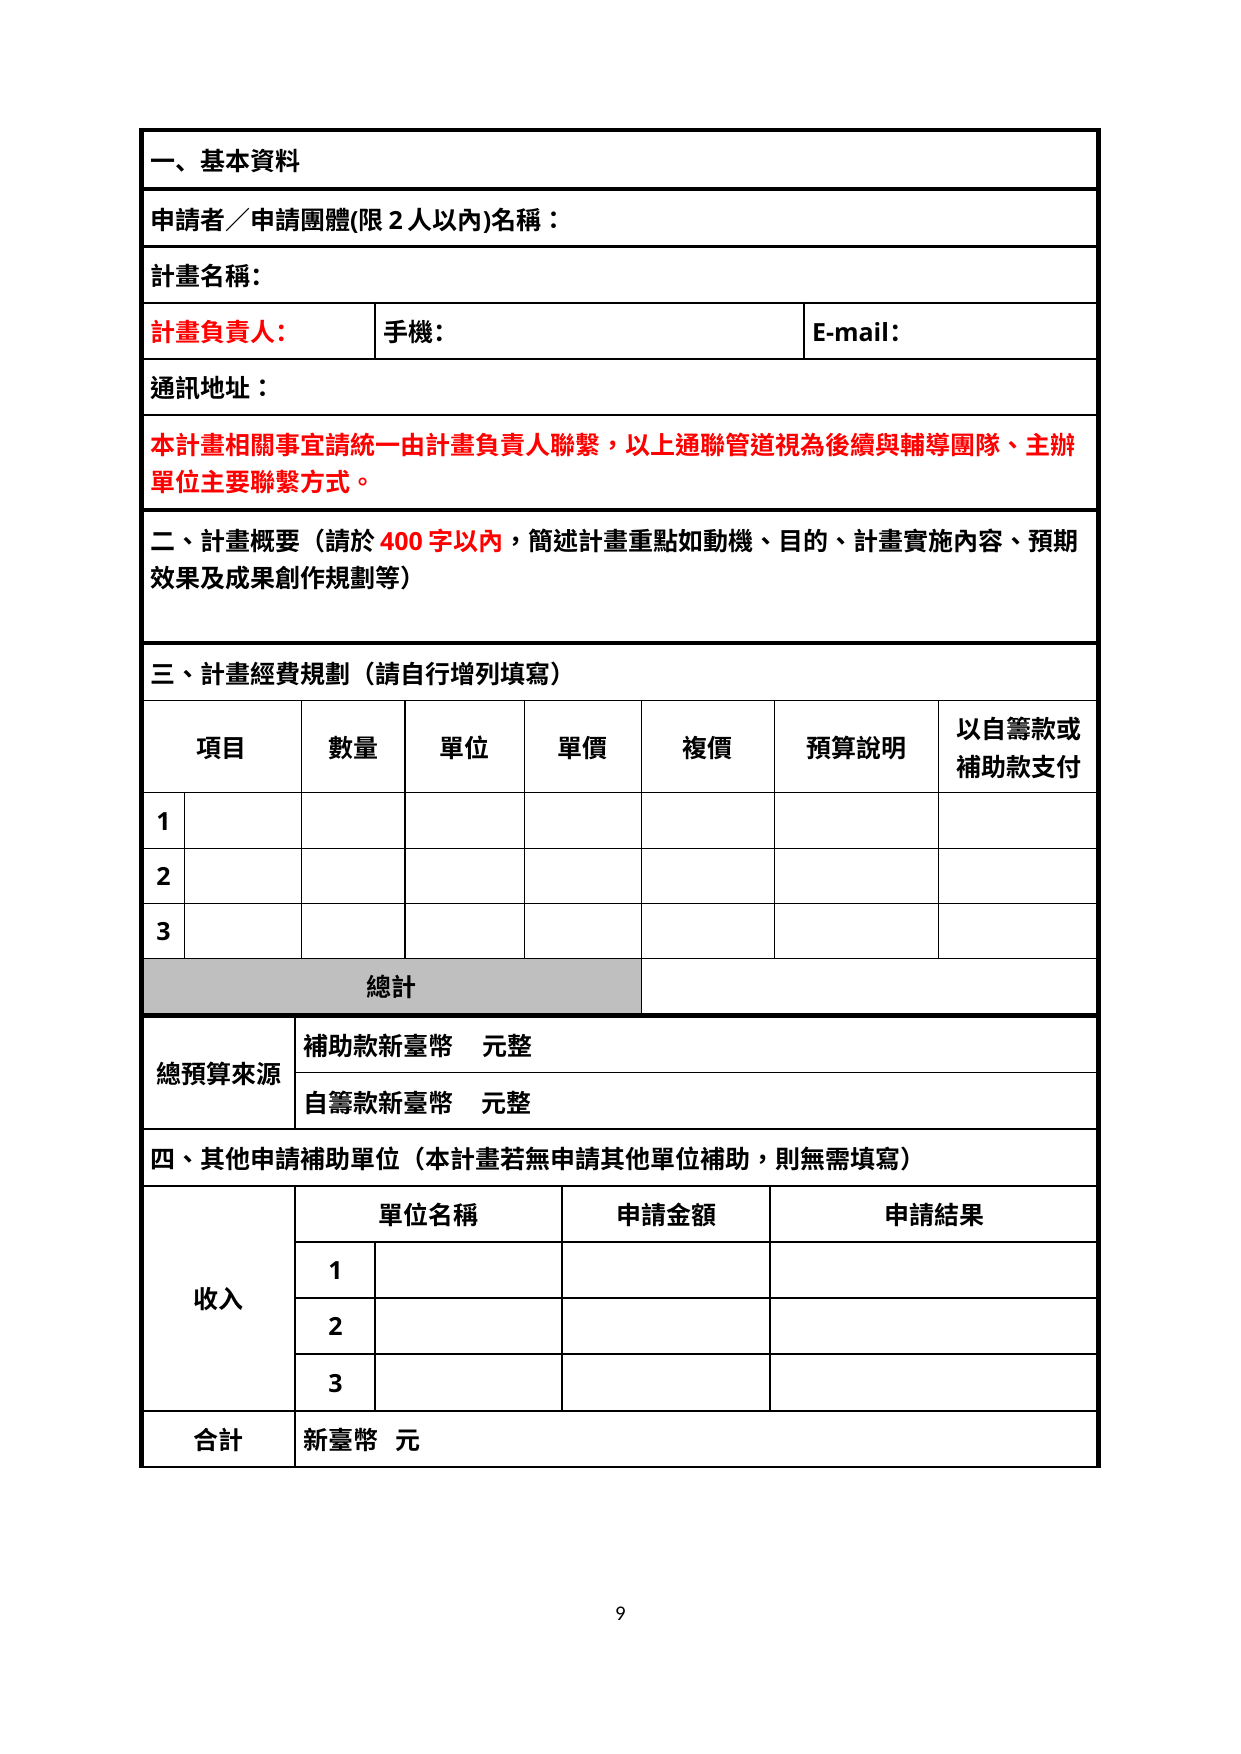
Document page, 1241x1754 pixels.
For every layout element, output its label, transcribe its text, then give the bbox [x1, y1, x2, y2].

table_cell [563, 1355, 769, 1409]
table_cell [775, 793, 938, 847]
table_cell 二、計畫概要（請於400字以內，簡述計畫重點如動機、目的、計畫實施內容、預期效果及成果創作規劃等） [144, 512, 1096, 641]
table_cell 以自籌款或補助款支付 [939, 701, 1096, 792]
table_cell [302, 793, 404, 847]
table_cell 手機： [376, 304, 803, 358]
table_cell 項目 [144, 701, 301, 792]
table_cell [563, 1299, 769, 1353]
table_cell [642, 849, 774, 903]
table_cell [642, 959, 1096, 1013]
table_cell 單位名稱 [296, 1187, 561, 1241]
table_cell [771, 1243, 1096, 1297]
table_cell [185, 904, 301, 958]
table_cell [775, 849, 938, 903]
table_cell E-mail： [805, 304, 1096, 358]
table_cell 通訊地址： [144, 360, 1096, 414]
table_cell 四、其他申請補助單位（本計畫若無申請其他單位補助，則無需填寫） [144, 1130, 1096, 1184]
table_cell [939, 793, 1096, 847]
table_cell [376, 1243, 561, 1297]
table_cell 數量 [302, 701, 404, 792]
table_cell [376, 1299, 561, 1353]
table_cell [525, 904, 641, 958]
table_cell 1 [296, 1243, 374, 1297]
table_cell 收入 [144, 1187, 294, 1409]
table_cell 單位 [406, 701, 524, 792]
table_cell [642, 904, 774, 958]
table_cell 2 [144, 849, 184, 903]
table_cell 申請金額 [563, 1187, 769, 1241]
table_cell 總計 [144, 959, 641, 1013]
table_cell [939, 904, 1096, 958]
table_cell 三、計畫經費規劃（請自行增列填寫） [144, 645, 1096, 699]
table_cell [406, 904, 524, 958]
table_cell 新臺幣 元 [296, 1412, 1096, 1466]
table_cell [525, 793, 641, 847]
table_cell 自籌款新臺幣 元整 [296, 1073, 1096, 1128]
table_cell 計畫名稱： [144, 248, 1096, 302]
table_cell 預算說明 [775, 701, 938, 792]
table_cell [771, 1355, 1096, 1409]
table_cell 複價 [642, 701, 774, 792]
table_cell 計畫負責人： [144, 304, 374, 358]
table_cell [563, 1243, 769, 1297]
table_cell [406, 793, 524, 847]
table_cell [302, 904, 404, 958]
table_cell 本計畫相關事宜請統一由計畫負責人聯繫，以上通聯管道視為後續與輔導團隊、主辦單位主要聯繫方式。 [144, 416, 1096, 508]
table_cell 補助款新臺幣 元整 [296, 1018, 1096, 1072]
table_cell 3 [296, 1355, 374, 1409]
table_cell 合計 [144, 1412, 294, 1466]
table_cell 申請者／申請團體(限2人以內)名稱： [144, 191, 1096, 245]
table_cell [525, 849, 641, 903]
table_cell 單價 [525, 701, 641, 792]
table_cell 總預算來源 [144, 1018, 294, 1128]
table_cell [185, 849, 301, 903]
table_cell [302, 849, 404, 903]
table_cell [376, 1355, 561, 1409]
table_cell [642, 793, 774, 847]
table_cell 3 [144, 904, 184, 958]
table_cell [775, 904, 938, 958]
table_cell [771, 1299, 1096, 1353]
table_cell 2 [296, 1299, 374, 1353]
table_header 一、基本資料 [144, 132, 1096, 187]
table_cell 1 [144, 793, 184, 847]
table_cell [939, 849, 1096, 903]
table_cell 申請結果 [771, 1187, 1096, 1241]
table_cell [406, 849, 524, 903]
table_cell [185, 793, 301, 847]
